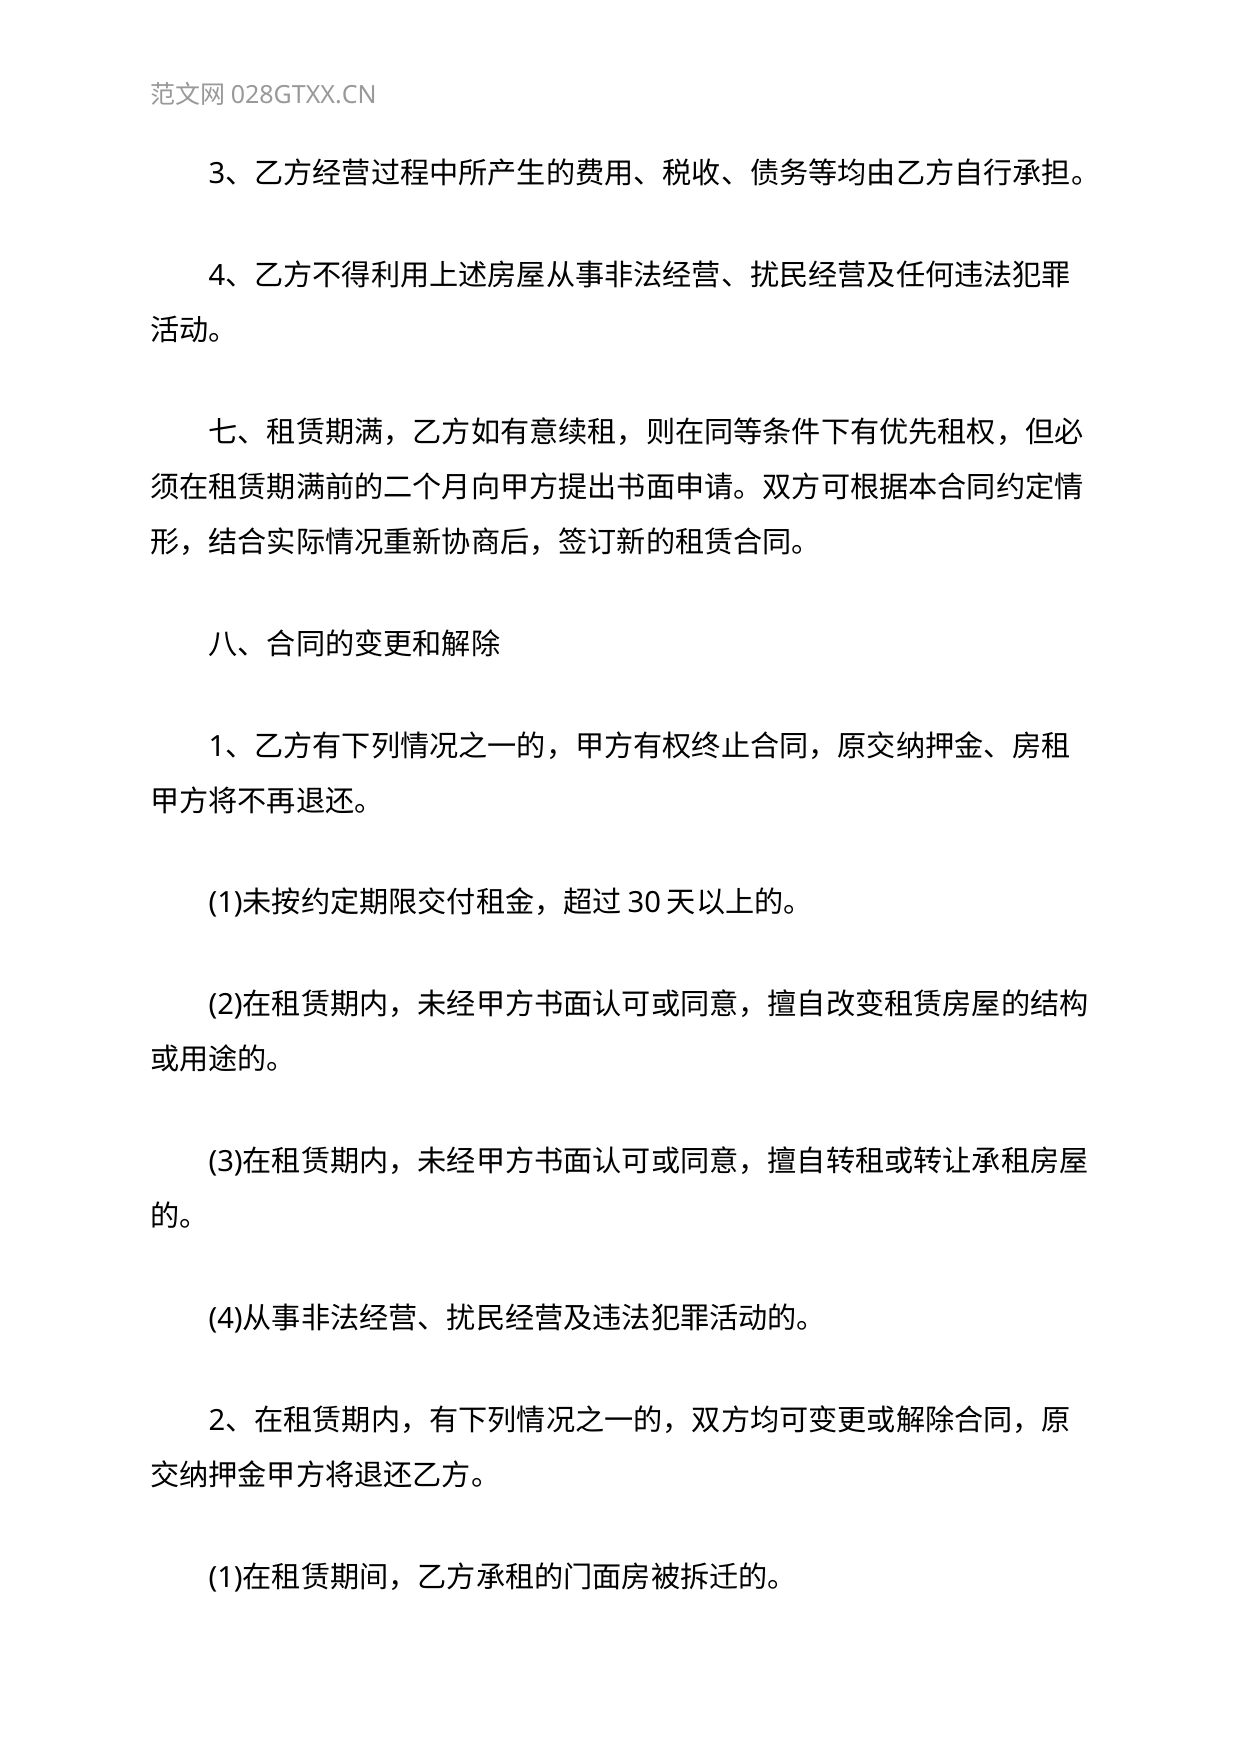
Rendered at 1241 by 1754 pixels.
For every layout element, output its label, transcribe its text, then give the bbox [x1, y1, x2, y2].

text (1)在租赁期间，乙方承租的门面房被拆迁的。 [150, 1553, 1090, 1596]
text 七、租赁期满，乙方如有意续租，则在同等条件下有优先租权，但必须在租赁期满前的二个月向甲方提出书面申请。双方可根据本合同约定情形，结合实际情况重新协商后，签订新的租赁合同。 [150, 409, 1090, 561]
text 3、乙方经营过程中所产生的费用、税收、债务等均由乙方自行承担。 [150, 150, 1090, 192]
text 1、乙方有下列情况之一的，甲方有权终止合同，原交纳押金、房租甲方将不再退还。 [150, 722, 1090, 819]
text (1)未按约定期限交付租金，超过30天以上的。 [150, 879, 1090, 921]
text (4)从事非法经营、扰民经营及违法犯罪活动的。 [150, 1294, 1090, 1337]
text 2、在租赁期内，有下列情况之一的，双方均可变更或解除合同，原交纳押金甲方将退还乙方。 [150, 1396, 1090, 1494]
text 4、乙方不得利用上述房屋从事非法经营、扰民经营及任何违法犯罪活动。 [150, 252, 1090, 349]
text (2)在租赁期内，未经甲方书面认可或同意，擅自改变租赁房屋的结构或用途的。 [150, 981, 1090, 1078]
text 八、合同的变更和解除 [150, 620, 1090, 663]
text (3)在租赁期内，未经甲方书面认可或同意，擅自转租或转让承租房屋的。 [150, 1138, 1090, 1235]
